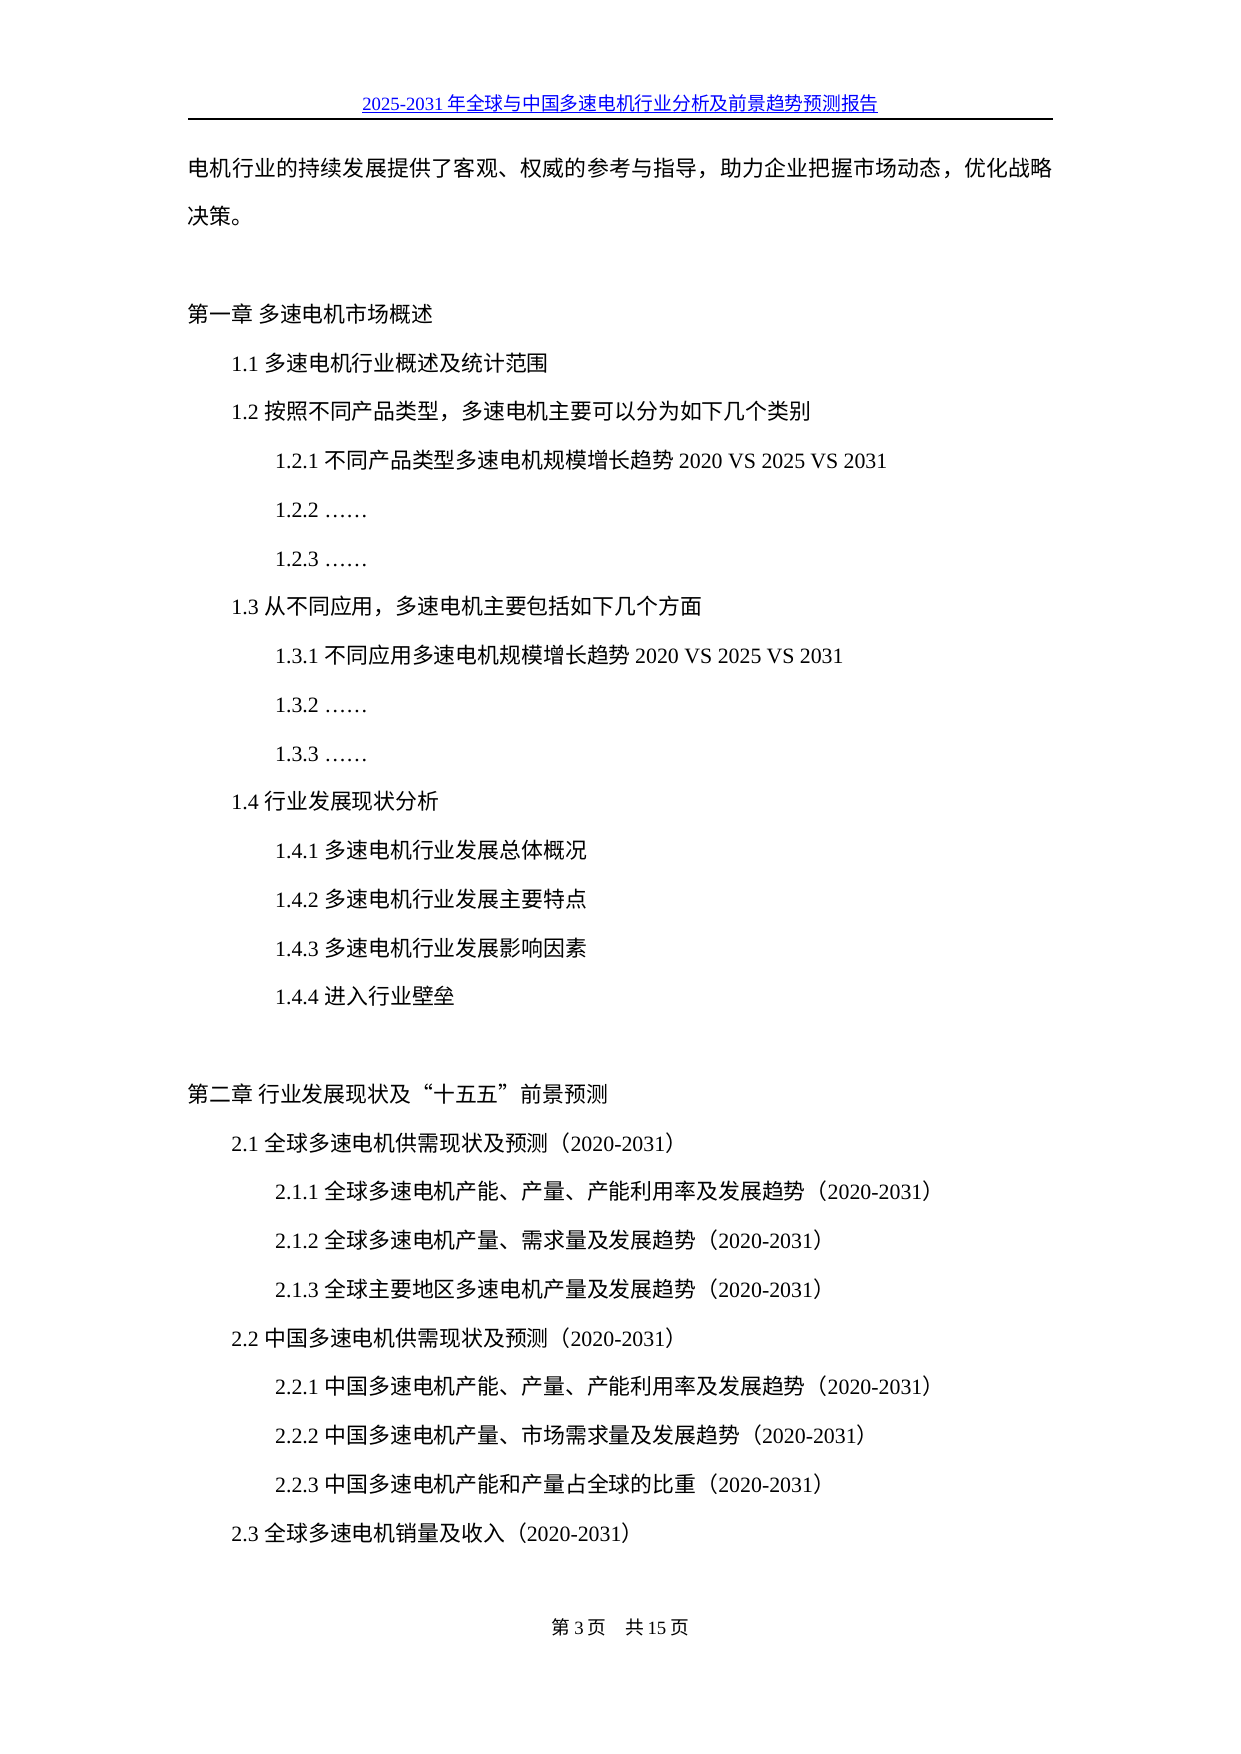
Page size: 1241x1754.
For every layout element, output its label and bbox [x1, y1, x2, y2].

text [187, 150, 1053, 1548]
